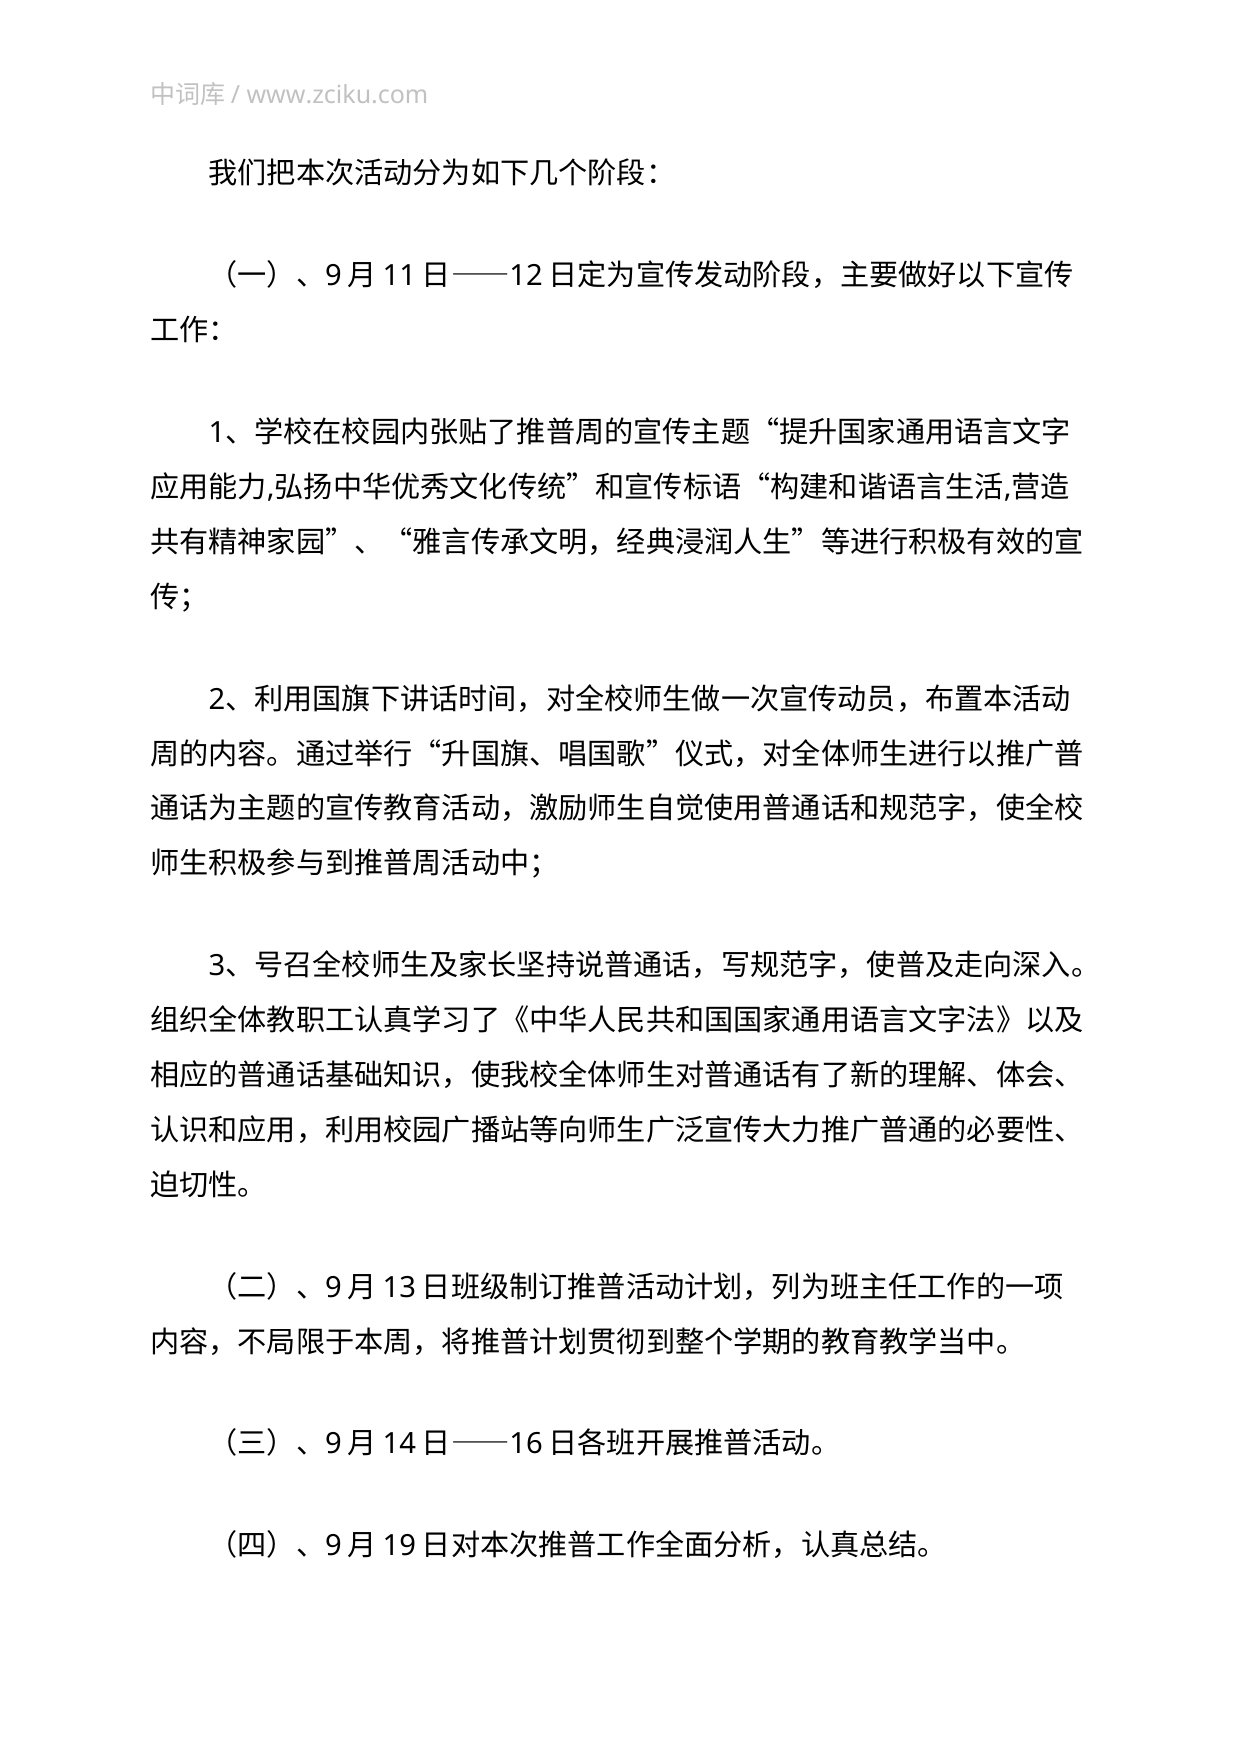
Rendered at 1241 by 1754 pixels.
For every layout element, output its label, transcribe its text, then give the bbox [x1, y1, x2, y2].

text （二）、9月13日班级制订推普活动计划，列为班主任工作的一项内容，不局限于本周，将推普计划贯彻到整个学期的教育教学当中。 [150, 1263, 1090, 1361]
text 1、学校在校园内张贴了推普周的宣传主题“提升国家通用语言文字应用能力,弘扬中华优秀文化传统”和宣传标语“构建和谐语言生活,营造共有精神家园”、“雅言传承文明，经典浸润人生”等进行积极有效的宣传； [150, 408, 1090, 616]
text （四）、9月19日对本次推普工作全面分析，认真总结。 [150, 1522, 1090, 1564]
text （一）、9月11日——12日定为宣传发动阶段，主要做好以下宣传工作： [150, 252, 1090, 349]
text 我们把本次活动分为如下几个阶段： [150, 150, 1090, 192]
text 2、利用国旗下讲话时间，对全校师生做一次宣传动员，布置本活动周的内容。通过举行“升国旗、唱国歌”仪式，对全体师生进行以推广普通话为主题的宣传教育活动，激励师生自觉使用普通话和规范字，使全校师生积极参与到推普周活动中； [150, 675, 1090, 882]
text 3、号召全校师生及家长坚持说普通话，写规范字，使普及走向深入。组织全体教职工认真学习了《中华人民共和国国家通用语言文字法》以及相应的普通话基础知识，使我校全体师生对普通话有了新的理解、体会、认识和应用，利用校园广播站等向师生广泛宣传大力推广普通的必要性、迫切性。 [150, 942, 1090, 1204]
text （三）、9月14日——16日各班开展推普活动。 [150, 1420, 1090, 1462]
